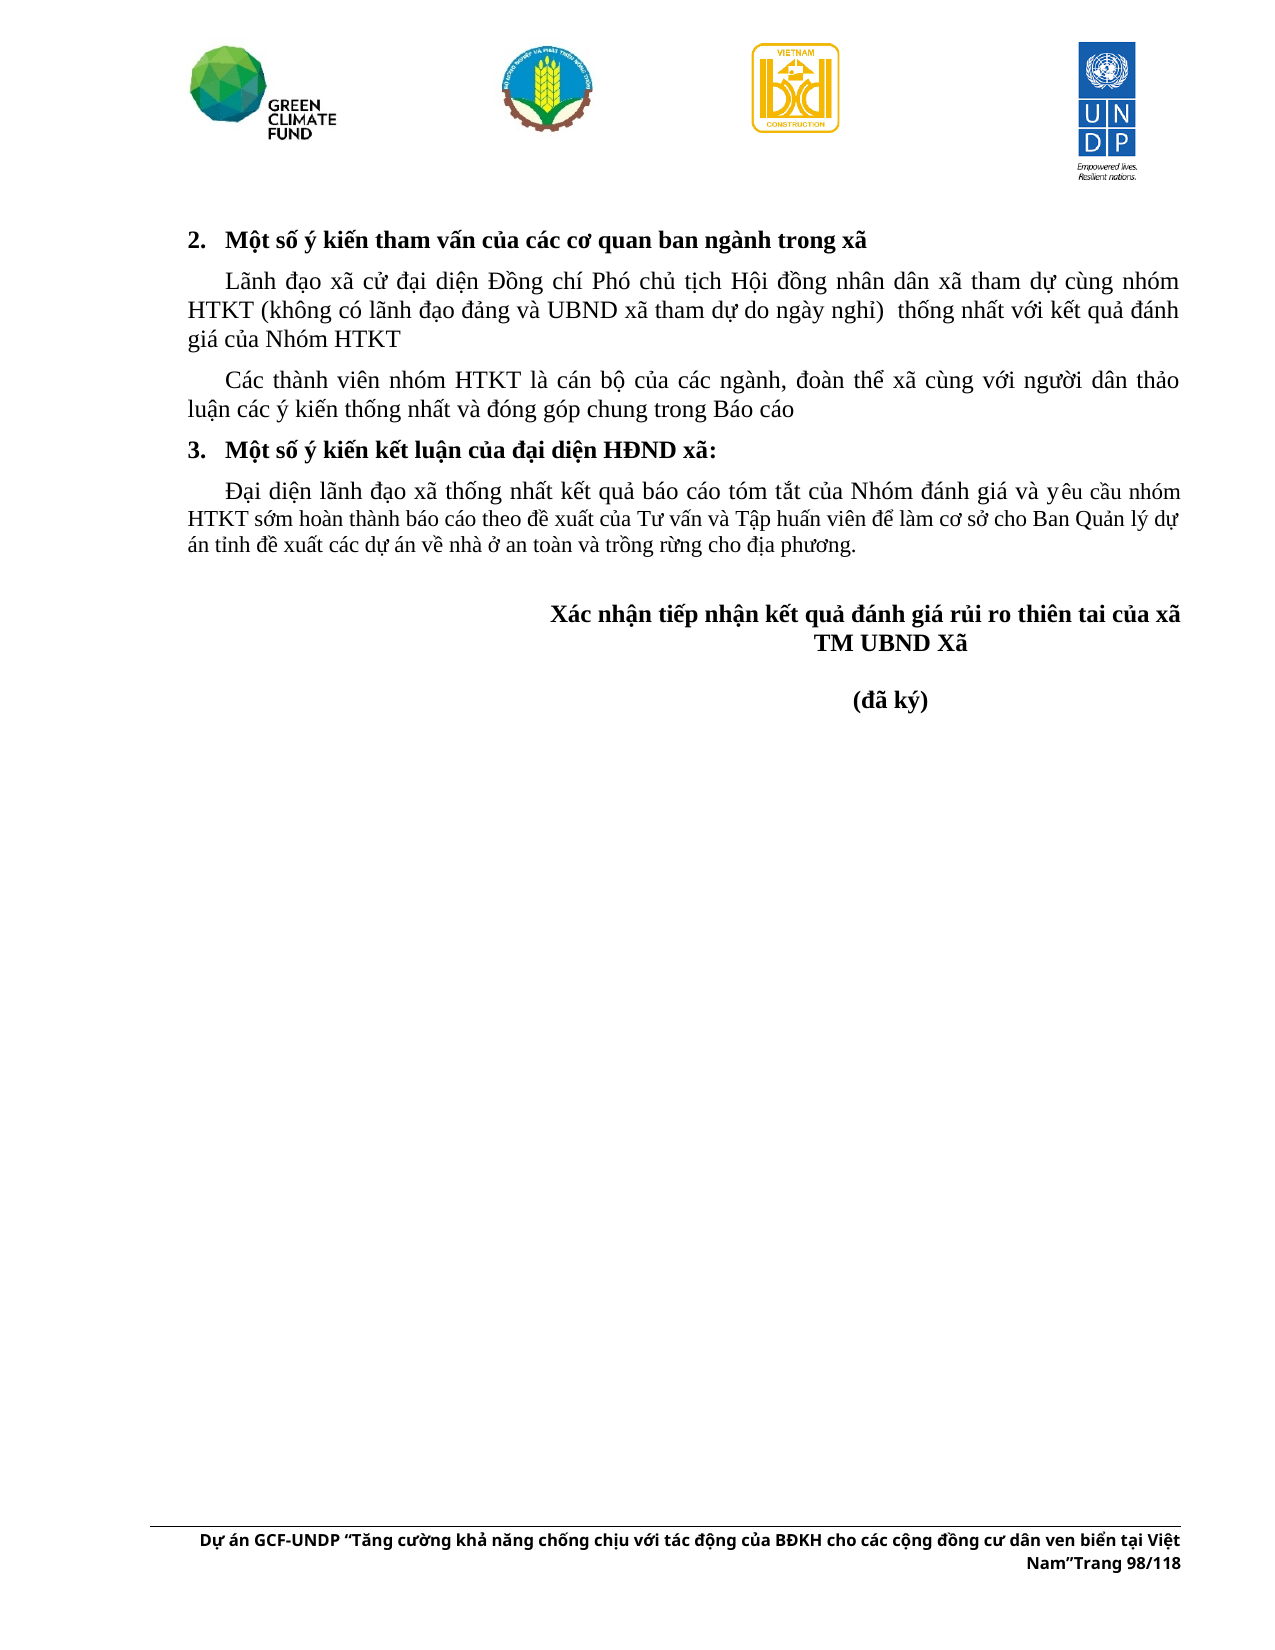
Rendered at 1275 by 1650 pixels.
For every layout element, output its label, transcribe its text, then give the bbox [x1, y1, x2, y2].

picture [1074, 37, 1140, 185]
text Các thành viên nhóm HTKT là cán bộ của các ngành, đoàn thể xã cùng với người dân thảo luận các ý kiến thống nhất và đóng góp chung trong Báo cáo [187, 365, 1181, 422]
picture [185, 37, 340, 148]
text Đại diện lãnh đạo xã thống nhất kết quả báo cáo tóm tắt của Nhóm đánh giá và yêu cầu nhóm HTKT sớm hoàn thành báo cáo theo đề xuất của Tư vấn và Tập huấn viên để làm cơ sở cho Ban Quản lý dự án tỉnh đề xuất các dự án về nhà ở an toàn và trồng rừng cho địa phương. [187, 476, 1181, 558]
list Một số ý kiến tham vấn của các cơ quan ban ngành trong xã [187, 225, 1181, 254]
list (đã ký) [525, 685, 1181, 714]
list TM UBND Xã [525, 628, 1181, 656]
list Xác nhận tiếp nhận kết quả đánh giá rủi ro thiên tai của xã [225, 599, 1181, 628]
picture [751, 43, 840, 133]
list Một số ý kiến kết luận của đại diện HĐND xã: [187, 435, 1181, 464]
picture [493, 37, 601, 139]
text Lãnh đạo xã cử đại diện Đồng chí Phó chủ tịch Hội đồng nhân dân xã tham dự cùng nhóm HTKT (không có lãnh đạo đảng và UBND xã tham dự do ngày nghỉ) thống nhất với kết quả đánh giá của Nhóm HTKT [187, 266, 1181, 352]
